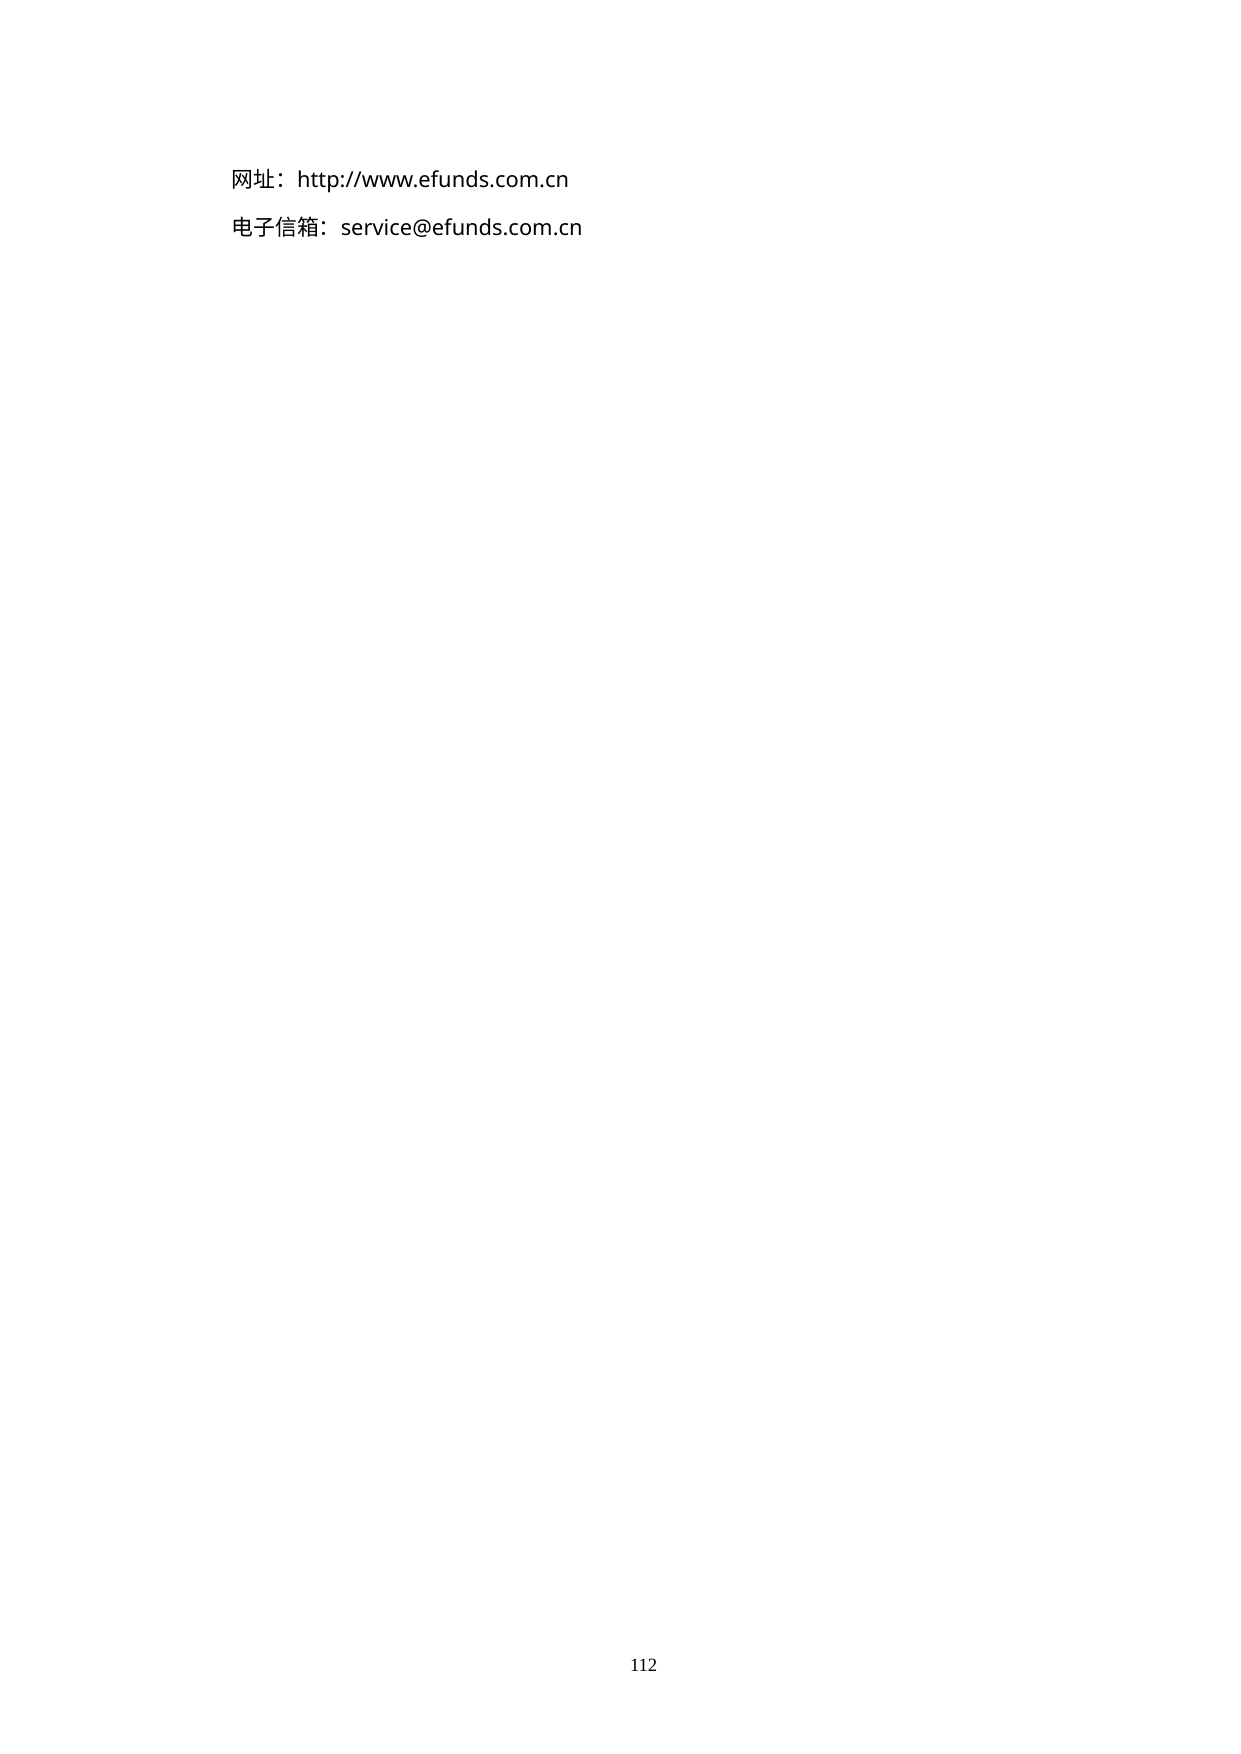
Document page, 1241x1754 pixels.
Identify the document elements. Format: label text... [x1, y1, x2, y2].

text 电子信箱：service@efunds.com.cn [187, 209, 1053, 241]
text 网址：http://www.efunds.com.cn [187, 162, 1053, 194]
